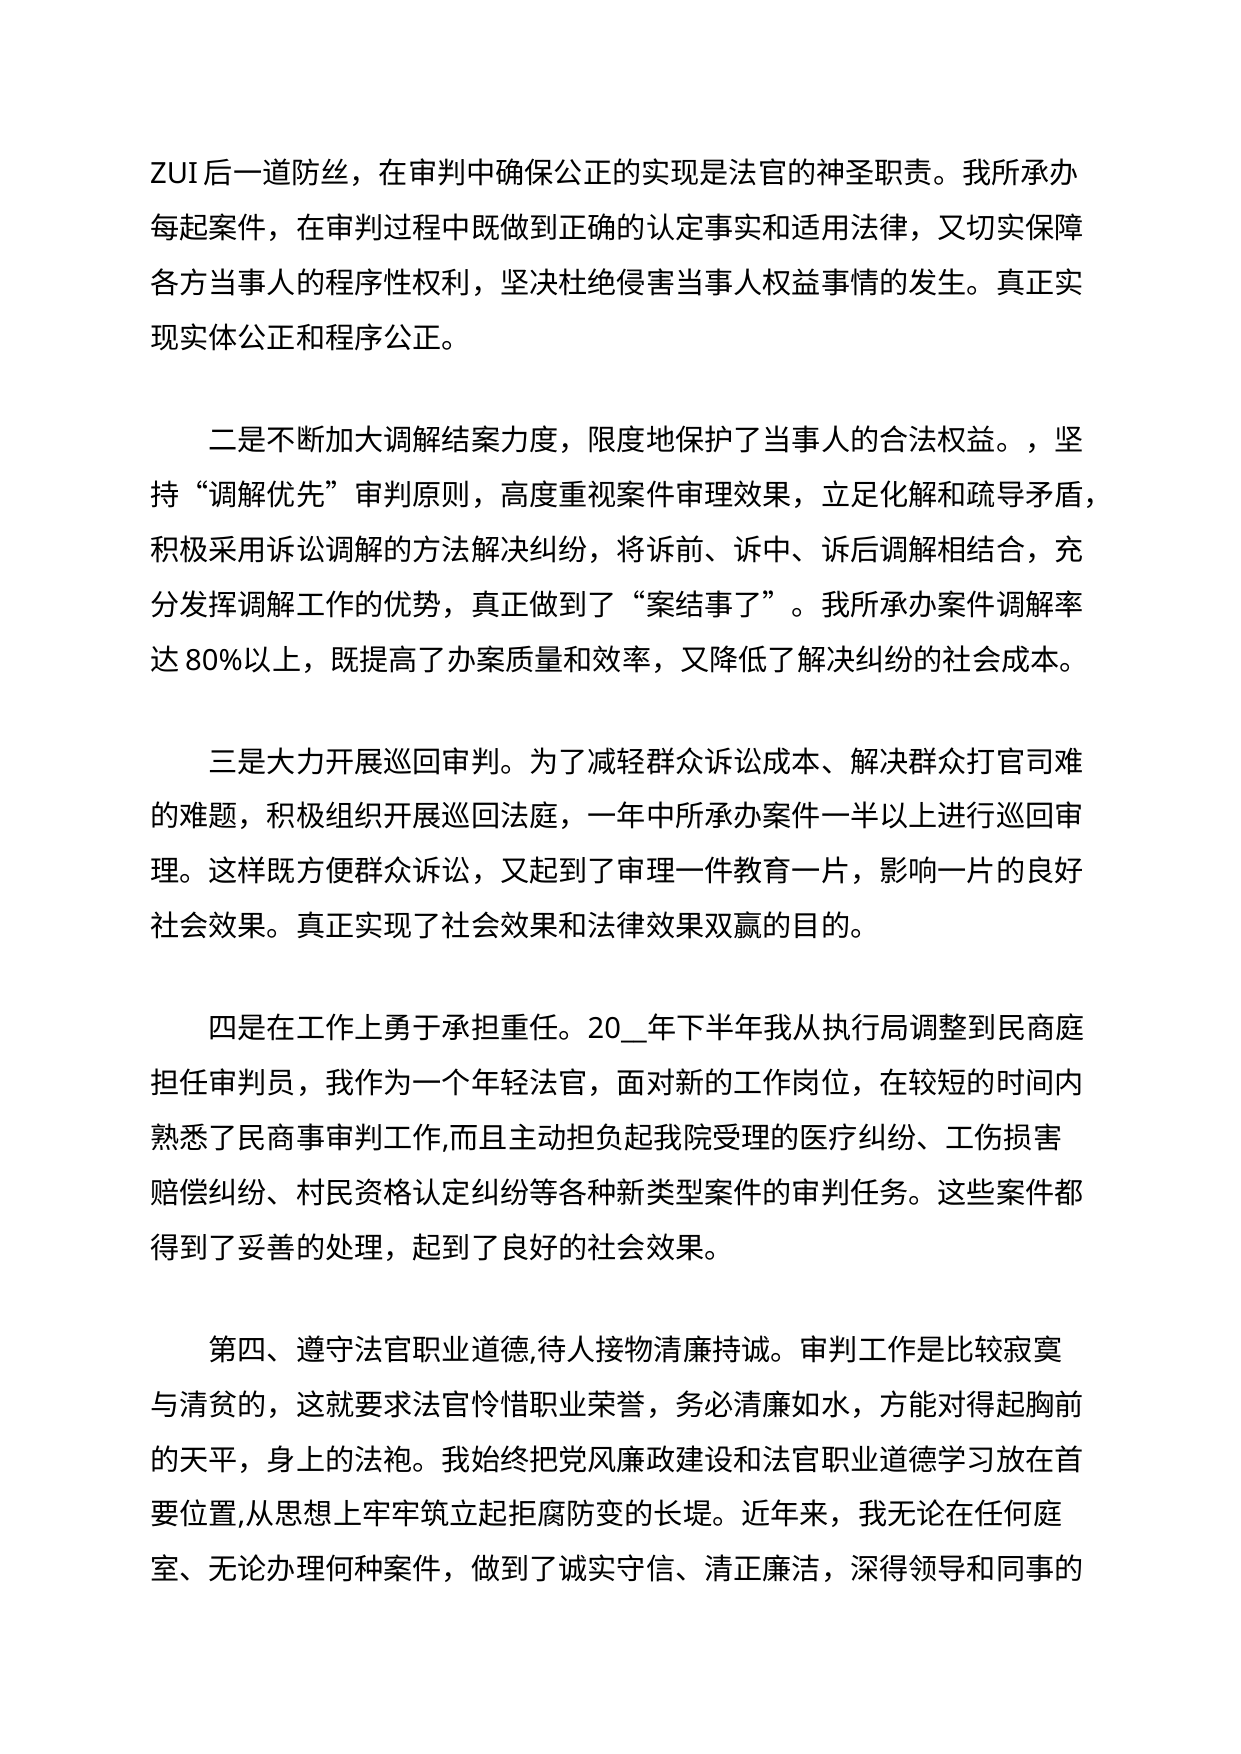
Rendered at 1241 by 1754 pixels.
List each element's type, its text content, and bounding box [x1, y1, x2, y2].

text 二是不断加大调解结案力度，限度地保护了当事人的合法权益。，坚持“调解优先”审判原则，高度重视案件审理效果，立足化解和疏导矛盾，积极采用诉讼调解的方法解决纠纷，将诉前、诉中、诉后调解相结合，充分发挥调解工作的优势，真正做到了“案结事了”。我所承办案件调解率达80%以上，既提高了办案质量和效率，又降低了解决纠纷的社会成本。 [150, 417, 1090, 678]
text 四是在工作上勇于承担重任。20__年下半年我从执行局调整到民商庭担任审判员，我作为一个年轻法官，面对新的工作岗位，在较短的时间内熟悉了民商事审判工作,而且主动担负起我院受理的医疗纠纷、工伤损害赔偿纠纷、村民资格认定纠纷等各种新类型案件的审判任务。这些案件都得到了妥善的处理，起到了良好的社会效果。 [150, 1004, 1090, 1267]
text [150, 150, 1090, 357]
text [150, 1326, 1090, 1588]
text 三是大力开展巡回审判。为了减轻群众诉讼成本、解决群众打官司难的难题，积极组织开展巡回法庭，一年中所承办案件一半以上进行巡回审理。这样既方便群众诉讼，又起到了审理一件教育一片，影响一片的良好社会效果。真正实现了社会效果和法律效果双赢的目的。 [150, 738, 1090, 945]
